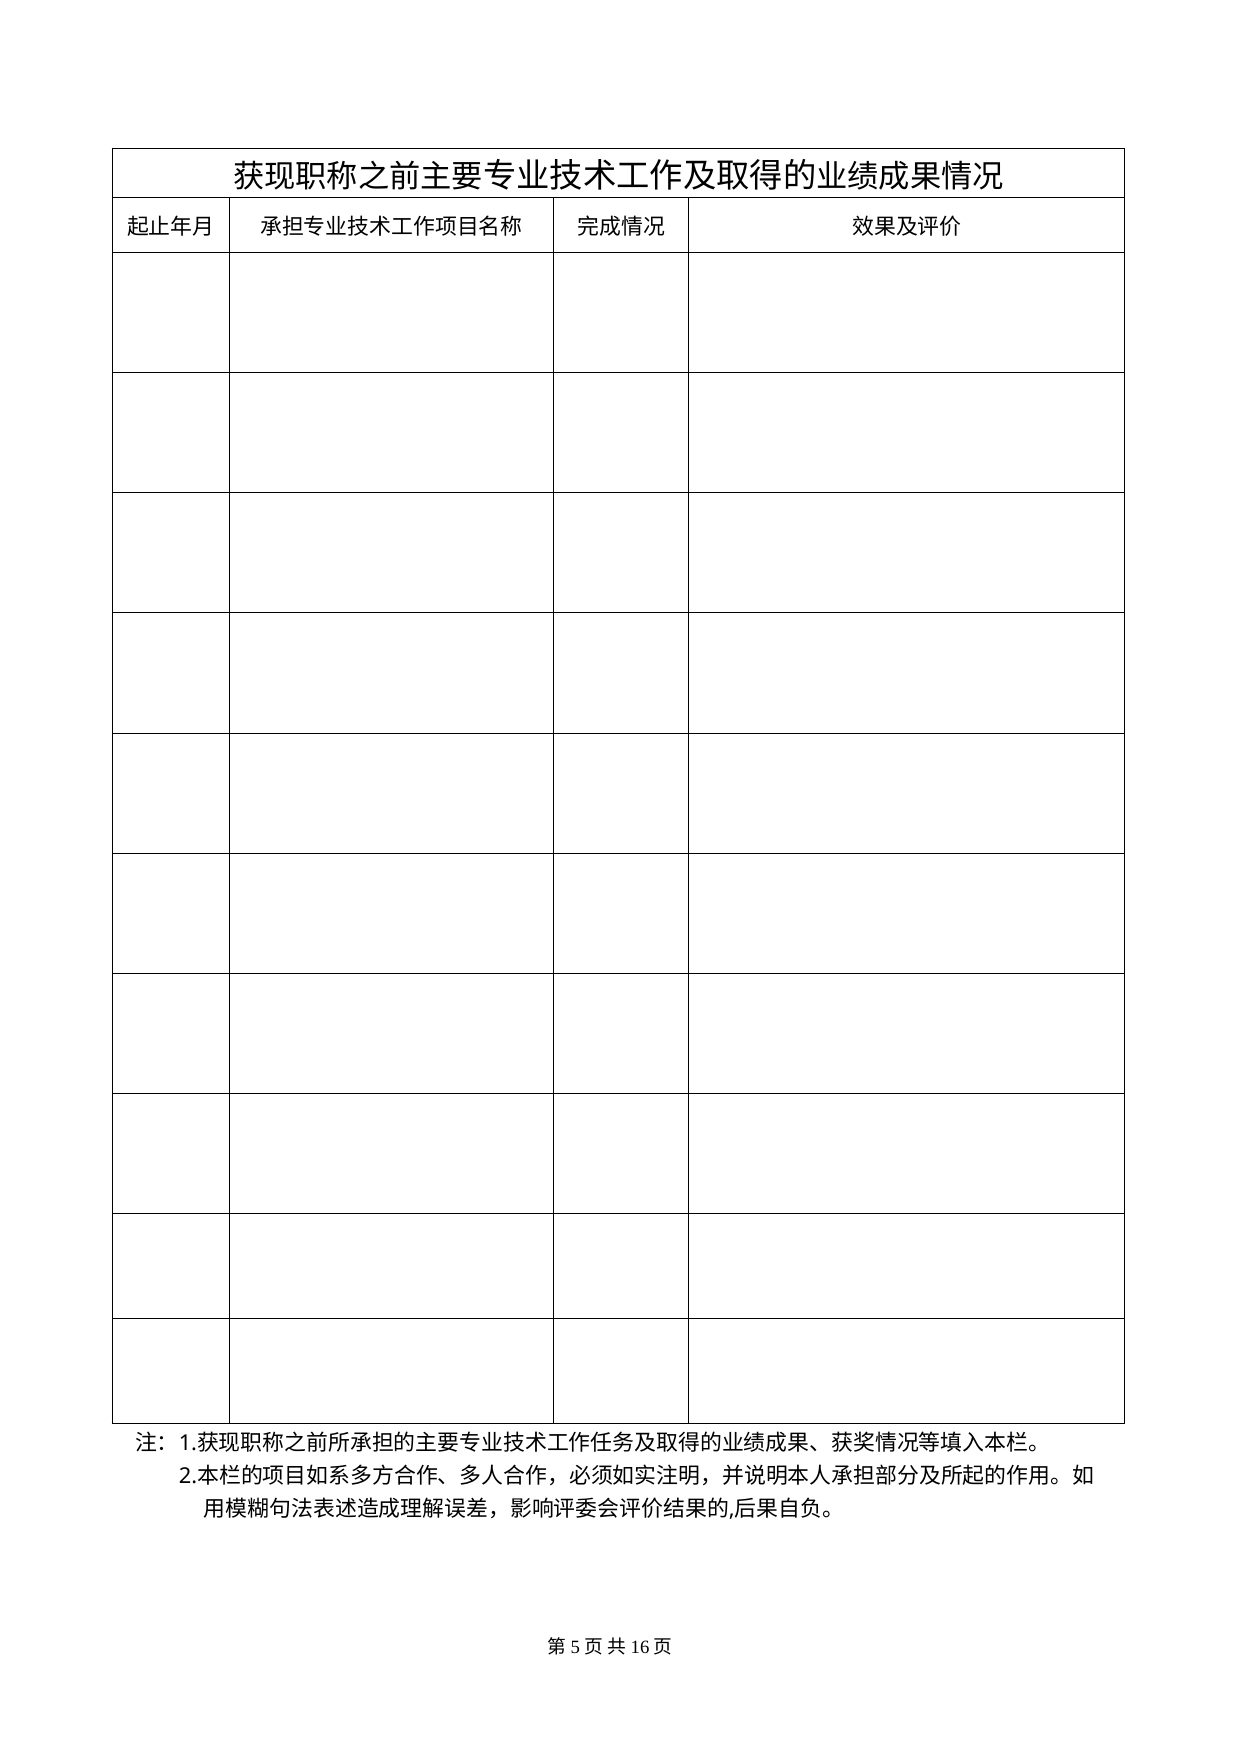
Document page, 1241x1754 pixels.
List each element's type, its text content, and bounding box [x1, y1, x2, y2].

table_cell [554, 1094, 688, 1213]
table_cell 效果及评价 [689, 198, 1124, 252]
table_cell [554, 613, 688, 732]
table_cell [554, 854, 688, 973]
table_cell [230, 1319, 553, 1422]
table_cell [230, 253, 553, 372]
table_cell [554, 734, 688, 853]
table_cell [689, 974, 1124, 1093]
table_cell [689, 493, 1124, 612]
table_cell [113, 1319, 229, 1422]
text 2.本栏的项目如系多方合作、多人合作，必须如实注明，并说明本人承担部分及所起的作用。如用模糊句法表述造成理解误差，影响评委会评价结果的,后果自负。 [179, 1457, 1106, 1523]
table_cell 承担专业技术工作项目名称 [230, 198, 553, 252]
table_cell [113, 734, 229, 853]
table_cell [554, 373, 688, 492]
table_cell 完成情况 [554, 198, 688, 252]
table_cell [230, 373, 553, 492]
table_cell [230, 854, 553, 973]
table_cell [689, 734, 1124, 853]
table_cell [113, 253, 229, 372]
table_cell [230, 613, 553, 732]
table_cell [113, 493, 229, 612]
table_cell [113, 1214, 229, 1318]
table_cell [689, 854, 1124, 973]
table_cell [230, 493, 553, 612]
table_cell [113, 373, 229, 492]
table_header 获现职称之前主要专业技术工作及取得的业绩成果情况 [113, 149, 1124, 197]
table_cell 起止年月 [113, 198, 229, 252]
table_cell [554, 493, 688, 612]
table_cell [689, 1319, 1124, 1422]
table_cell [689, 613, 1124, 732]
table_cell [113, 1094, 229, 1213]
table_cell [113, 854, 229, 973]
table_cell [554, 253, 688, 372]
table_cell [689, 373, 1124, 492]
table_cell [554, 1214, 688, 1318]
table_cell [554, 1319, 688, 1422]
table_cell [230, 1214, 553, 1318]
text 注：1.获现职称之前所承担的主要专业技术工作任务及取得的业绩成果、获奖情况等填入本栏。 [135, 1424, 1106, 1457]
table_cell [689, 253, 1124, 372]
table_cell [230, 974, 553, 1093]
table_cell [689, 1214, 1124, 1318]
table_cell [689, 1094, 1124, 1213]
table_cell [554, 974, 688, 1093]
table_cell [230, 1094, 553, 1213]
table_cell [230, 734, 553, 853]
table_cell [113, 974, 229, 1093]
table_cell [113, 613, 229, 732]
